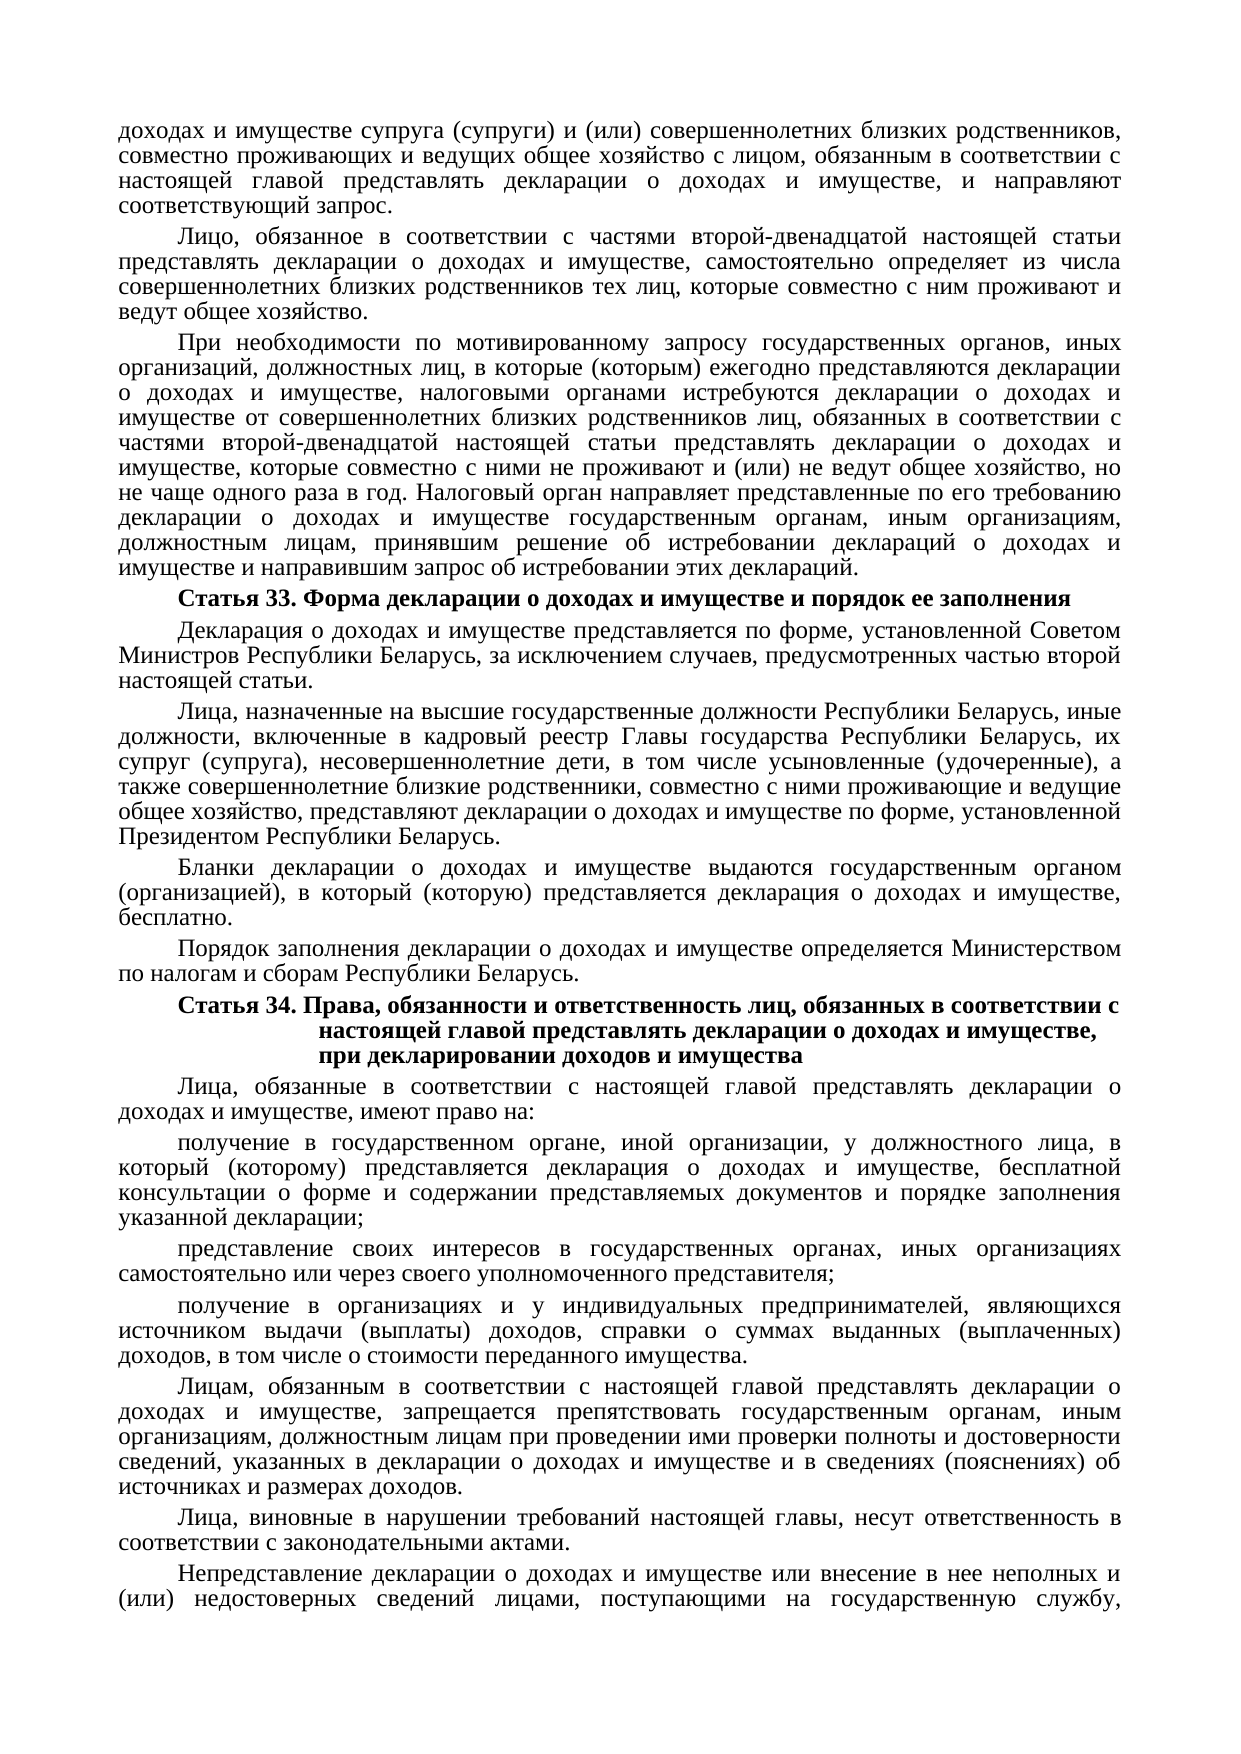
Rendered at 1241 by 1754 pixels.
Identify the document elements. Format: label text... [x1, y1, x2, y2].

text Лица, обязанные в соответствии с настоящей главой представлять декларации о доходах и имуществе, имеют право на: [118, 1074, 1122, 1124]
text Лица, виновные в нарушении требований настоящей главы, несут ответственность в соответствии с законодательными актами. [118, 1506, 1122, 1556]
text Бланки декларации о доходах и имуществе выдаются государственным органом (организацией), в который (которую) представляется декларация о доходах и имуществе, бесплатно. [118, 856, 1122, 931]
text При необходимости по мотивированному запросу государственных органов, иных организаций, должностных лиц, в которые (которым) ежегодно представляются декларации о доходах и имуществе, налоговыми органами истребуются декларации о доходах и имуществе от совершеннолетних близких родственников лиц, обязанных в соответствии с частями второй-двенадцатой настоящей статьи представлять декларации о доходах и имуществе, которые совместно с ними не проживают и (или) не ведут общее хозяйство, но не чаще одного раза в год. Налоговый орган направляет представленные по его требованию декларации о доходах и имуществе государственным органам, иным организациям, должностным лицам, принявшим решение об истребовании деклараций о доходах и имуществе и направившим запрос об истребовании этих деклараций. [118, 331, 1122, 581]
text получение в государственном органе, иной организации, у должностного лица, в который (которому) представляется декларация о доходах и имуществе, бесплатной консультации о форме и содержании представляемых документов и порядке заполнения указанной декларации; [118, 1131, 1122, 1231]
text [118, 118, 1122, 218]
text Порядок заполнения декларации о доходах и имуществе определяется Министерством по налогам и сборам Республики Беларусь. [118, 937, 1122, 987]
text Декларация о доходах и имуществе представляется по форме, установленной Советом Министров Республики Беларусь, за исключением случаев, предусмотренных частью второй настоящей статьи. [118, 618, 1122, 693]
text Лицо, обязанное в соответствии с частями второй-двенадцатой настоящей статьи представлять декларации о доходах и имуществе, самостоятельно определяет из числа совершеннолетних близких родственников тех лиц, которые совместно с ним проживают и ведут общее хозяйство. [118, 224, 1122, 324]
text представление своих интересов в государственных органах, иных организациях самостоятельно или через своего уполномоченного представителя; [118, 1237, 1122, 1287]
text Статья 33. Форма декларации о доходах и имуществе и порядок ее заполнения [177, 587, 1122, 612]
text Лицам, обязанным в соответствии с настоящей главой представлять декларации о доходах и имуществе, запрещается препятствовать государственным органам, иным организациям, должностным лицам при проведении ими проверки полноты и достоверности сведений, указанных в декларации о доходах и имуществе и в сведениях (пояснениях) об источниках и размерах доходов. [118, 1374, 1122, 1499]
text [118, 1562, 1122, 1612]
text Статья 34. Права, обязанности и ответственность лиц, обязанных в соответствии с настоящей главой представлять декларации о доходах и имуществе, при декларировании доходов и имущества [177, 993, 1122, 1068]
text Лица, назначенные на высшие государственные должности Республики Беларусь, иные должности, включенные в кадровый реестр Главы государства Республики Беларусь, их супруг (супруга), несовершеннолетние дети, в том числе усыновленные (удочеренные), а также совершеннолетние близкие родственники, совместно с ними проживающие и ведущие общее хозяйство, представляют декларации о доходах и имуществе по форме, установленной Президентом Республики Беларусь. [118, 699, 1122, 849]
text получение в организациях и у индивидуальных предпринимателей, являющихся источником выдачи (выплаты) доходов, справки о суммах выданных (выплаченных) доходов, в том числе о стоимости переданного имущества. [118, 1293, 1122, 1368]
